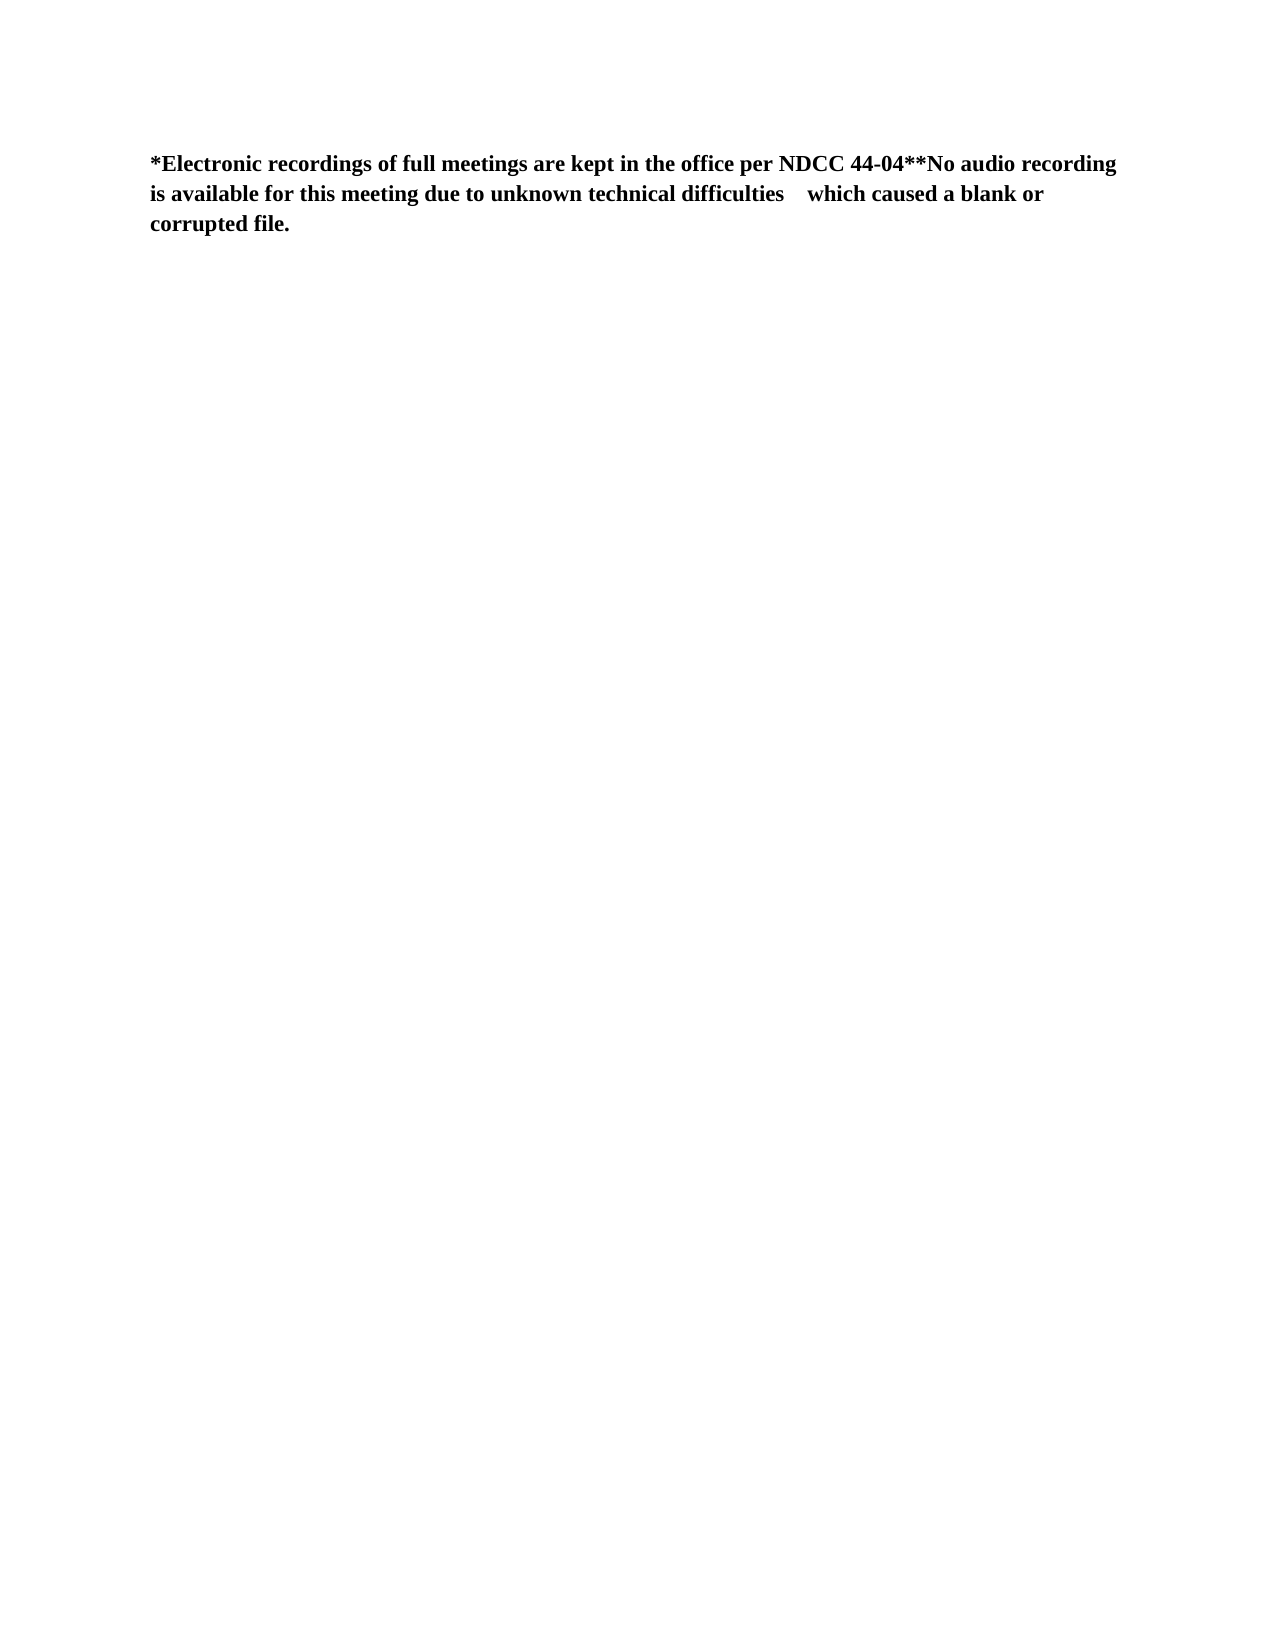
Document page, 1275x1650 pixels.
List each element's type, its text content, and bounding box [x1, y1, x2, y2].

text *Electronic recordings of full meetings are kept in the office per NDCC 44-04**No audio recording is available for this meeting due to unknown technical difficulties which caused a blank or corrupted file. [150, 150, 1125, 237]
